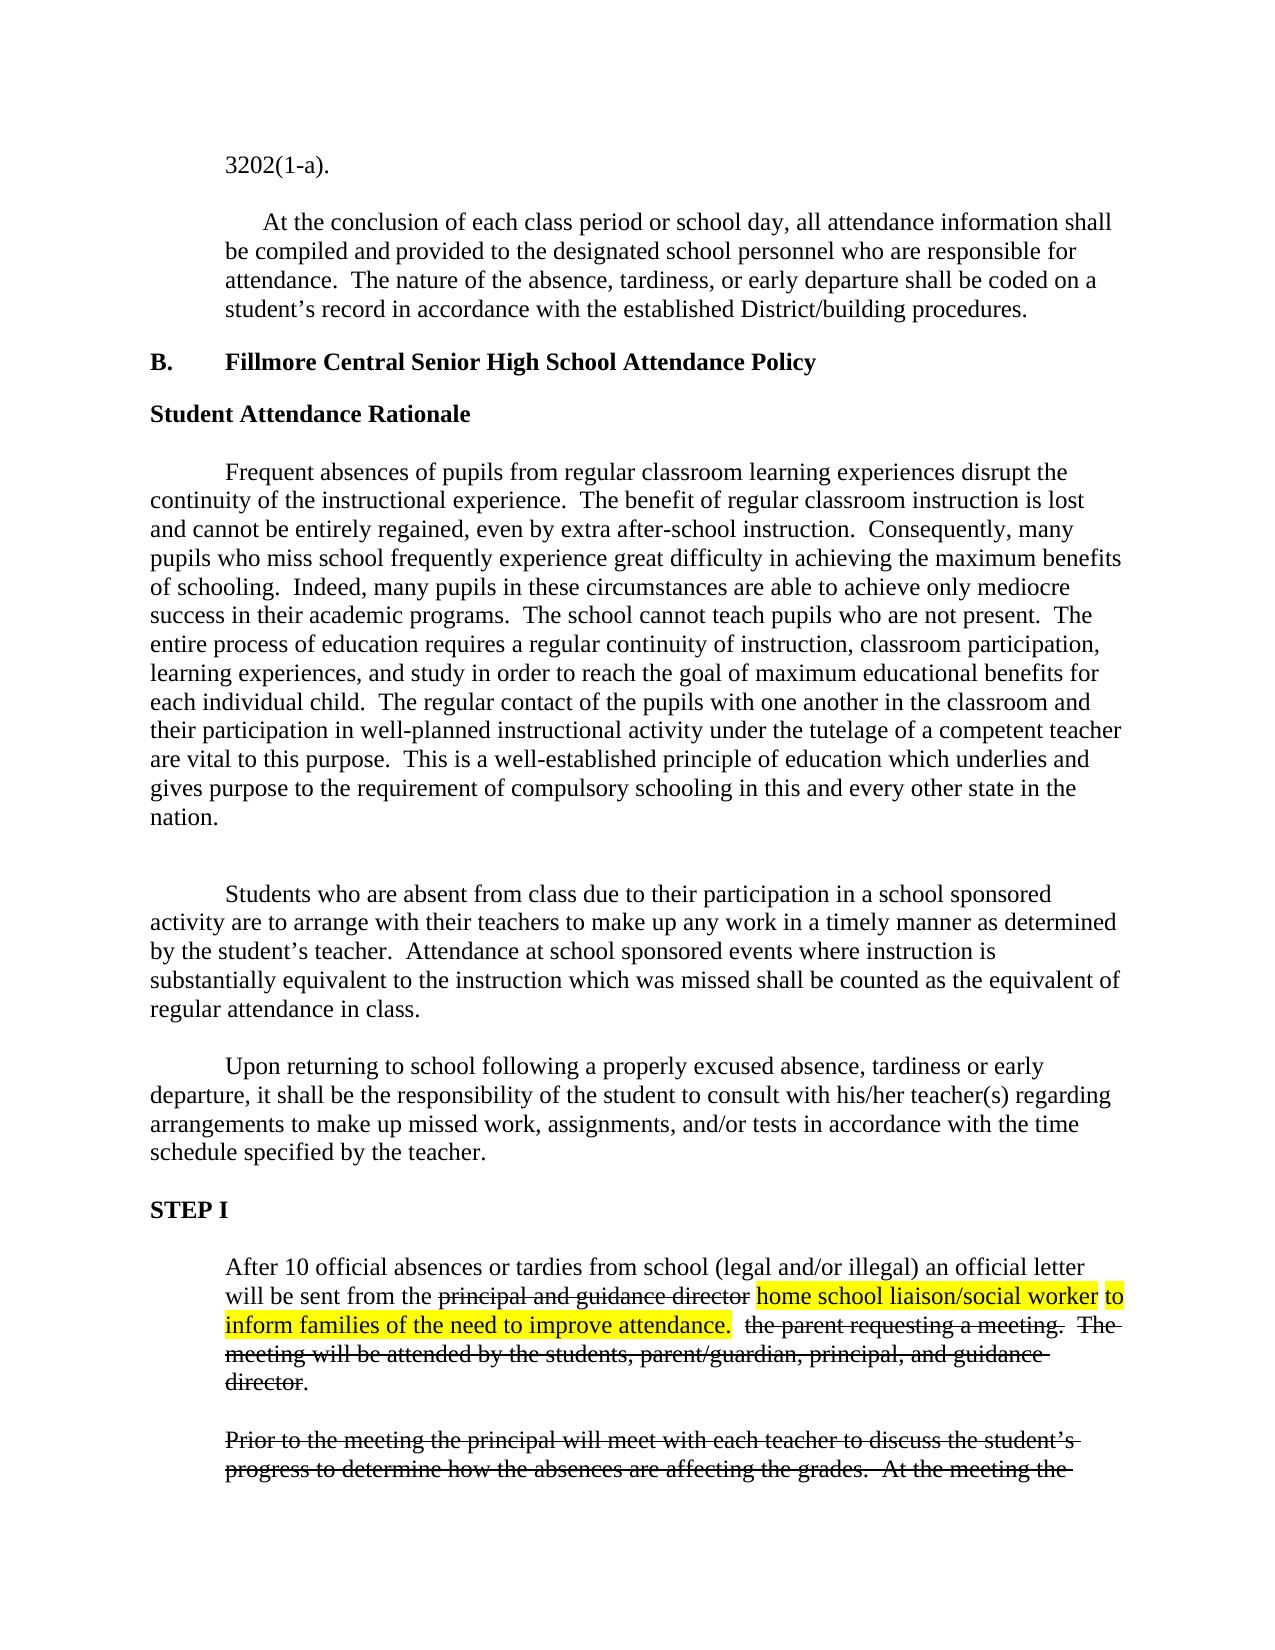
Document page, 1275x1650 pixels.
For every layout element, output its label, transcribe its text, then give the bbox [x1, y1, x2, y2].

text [225, 1425, 1125, 1482]
subtitle B. Fillmore Central Senior High School Attendance Policy [150, 347, 1125, 375]
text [225, 150, 1125, 179]
text After 10 official absences or tardies from school (legal and/or illegal) an official letter will be sent from the principal and guidance director home school liaison/social worker to inform families of the need to improve attendance. the parent requesting a meeting. The meeting will be attended by the students, parent/guardian, principal, and guidance director. [225, 1252, 1125, 1396]
text Step I [150, 1195, 1125, 1224]
text Student Attendance Rationale [150, 399, 1125, 428]
text Frequent absences of pupils from regular classroom learning experiences disrupt the continuity of the instructional experience. The benefit of regular classroom instruction is lost and cannot be entirely regained, even by extra after-school instruction. Consequently, many pupils who miss school frequently experience great difficulty in achieving the maximum benefits of schooling. Indeed, many pupils in these circumstances are able to achieve only mediocre success in their academic programs. The school cannot teach pupils who are not present. The entire process of education requires a regular continuity of instruction, classroom participation, learning experiences, and study in order to reach the goal of maximum educational benefits for each individual child. The regular contact of the pupils with one another in the classroom and their participation in well-planned instructional activity under the tutelage of a competent teacher are vital to this purpose. This is a well-established principle of education which underlies and gives purpose to the requirement of compulsory schooling in this and every other state in the nation. [150, 457, 1125, 831]
text Upon returning to school following a properly excused absence, tardiness or early departure, it shall be the responsibility of the student to consult with his/her teacher(s) regarding arrangements to make up missed work, assignments, and/or tests in accordance with the time schedule specified by the teacher. [150, 1051, 1125, 1166]
text Students who are absent from class due to their participation in a school sponsored activity are to arrange with their teachers to make up any work in a timely manner as determined by the student’s teacher. Attendance at school sponsored events where instruction is substantially equivalent to the instruction which was missed shall be counted as the equivalent of regular attendance in class. [150, 879, 1125, 1022]
text At the conclusion of each class period or school day, all attendance information shall be compiled and provided to the designated school personnel who are responsible for attendance. The nature of the absence, tardiness, or early departure shall be coded on a student’s record in accordance with the established District/building procedures. [225, 207, 1125, 322]
